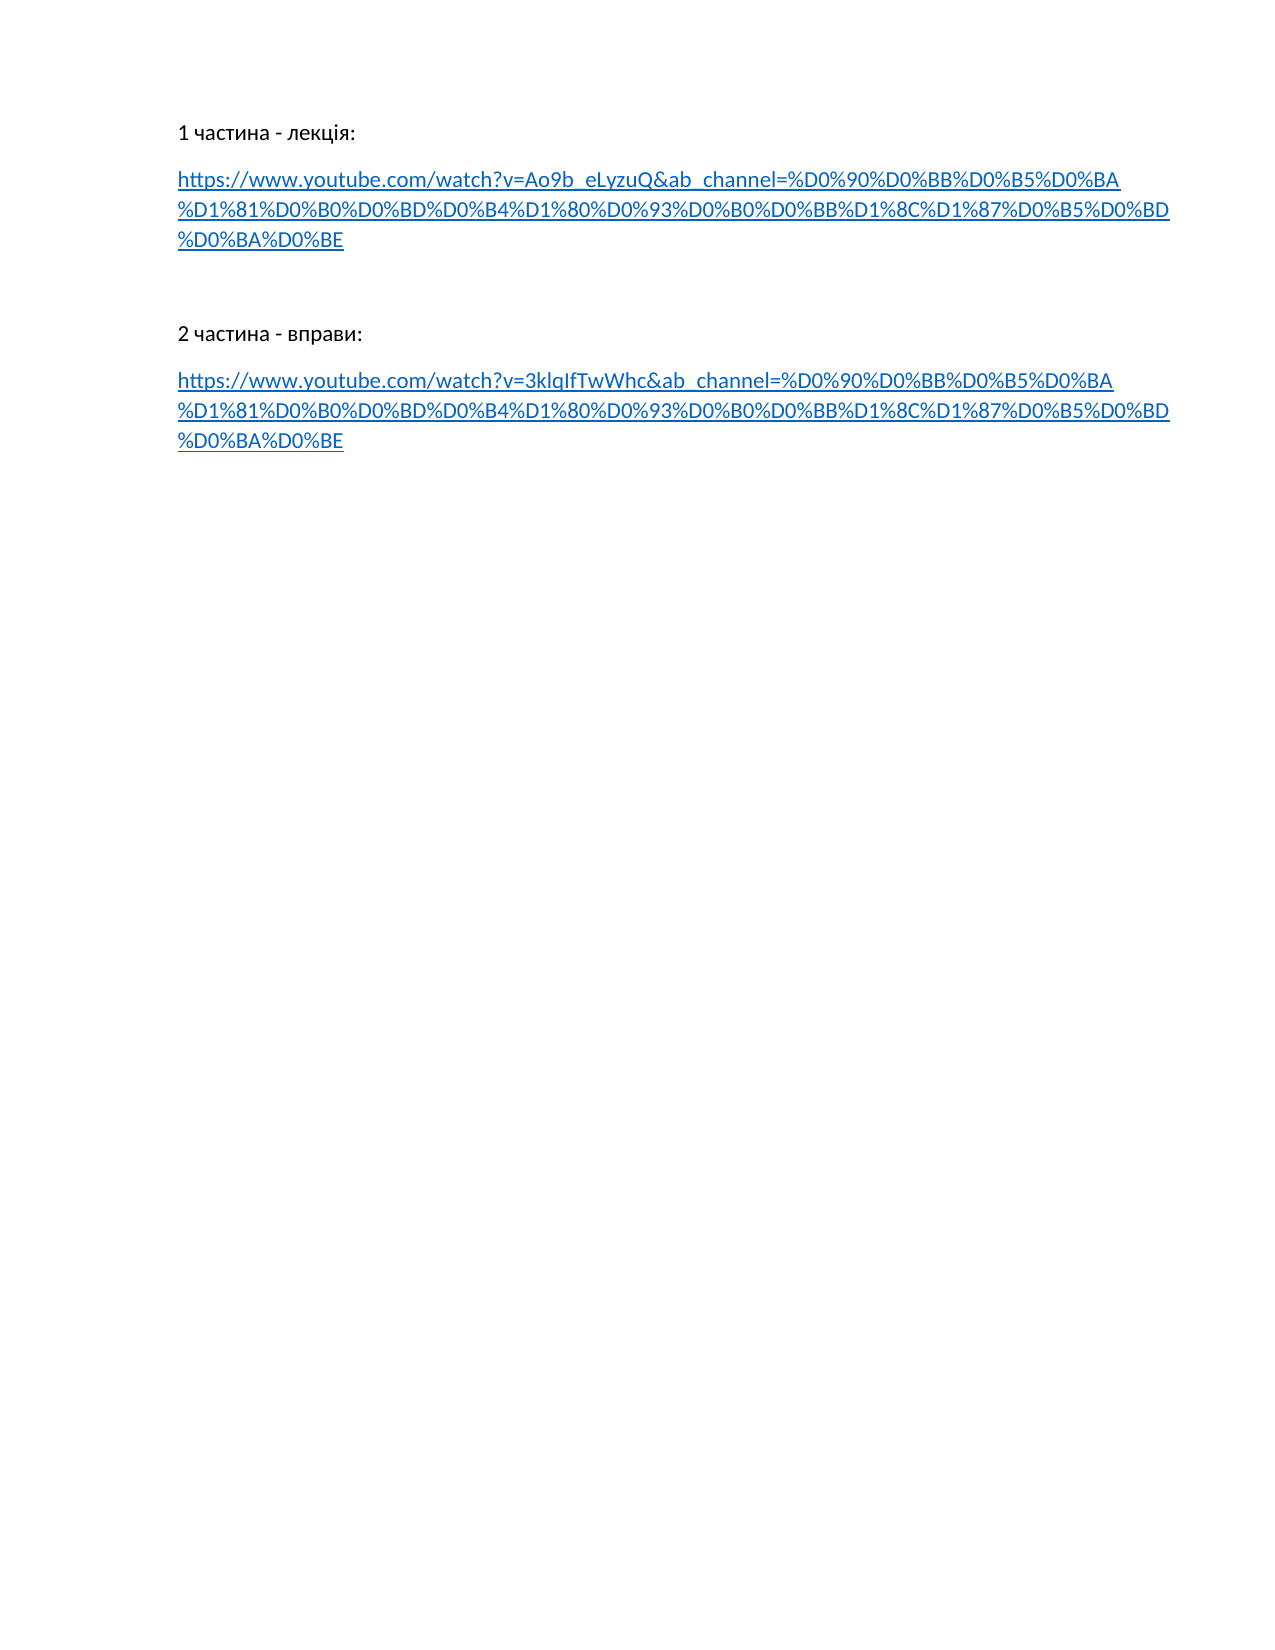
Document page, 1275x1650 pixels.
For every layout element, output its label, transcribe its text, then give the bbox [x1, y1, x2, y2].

text https://www.youtube.com/watch?v=3klqIfTwWhc&ab_channel=%D0%90%D0%BB%D0%B5%D0%BA%D1%81%D0%B0%D0%BD%D0%B4%D1%80%D0%93%D0%B0%D0%BB%D1%8C%D1%87%D0%B5%D0%BD%D0%BA%D0%BE [177, 366, 1186, 454]
text https://www.youtube.com/watch?v=Ao9b_eLyzuQ&ab_channel=%D0%90%D0%BB%D0%B5%D0%BA%D1%81%D0%B0%D0%BD%D0%B4%D1%80%D0%93%D0%B0%D0%BB%D1%8C%D1%87%D0%B5%D0%BD%D0%BA%D0%BE [177, 165, 1186, 253]
text 1 частина - лекція: [177, 118, 1186, 146]
text 2 частина - вправи: [177, 319, 1186, 347]
